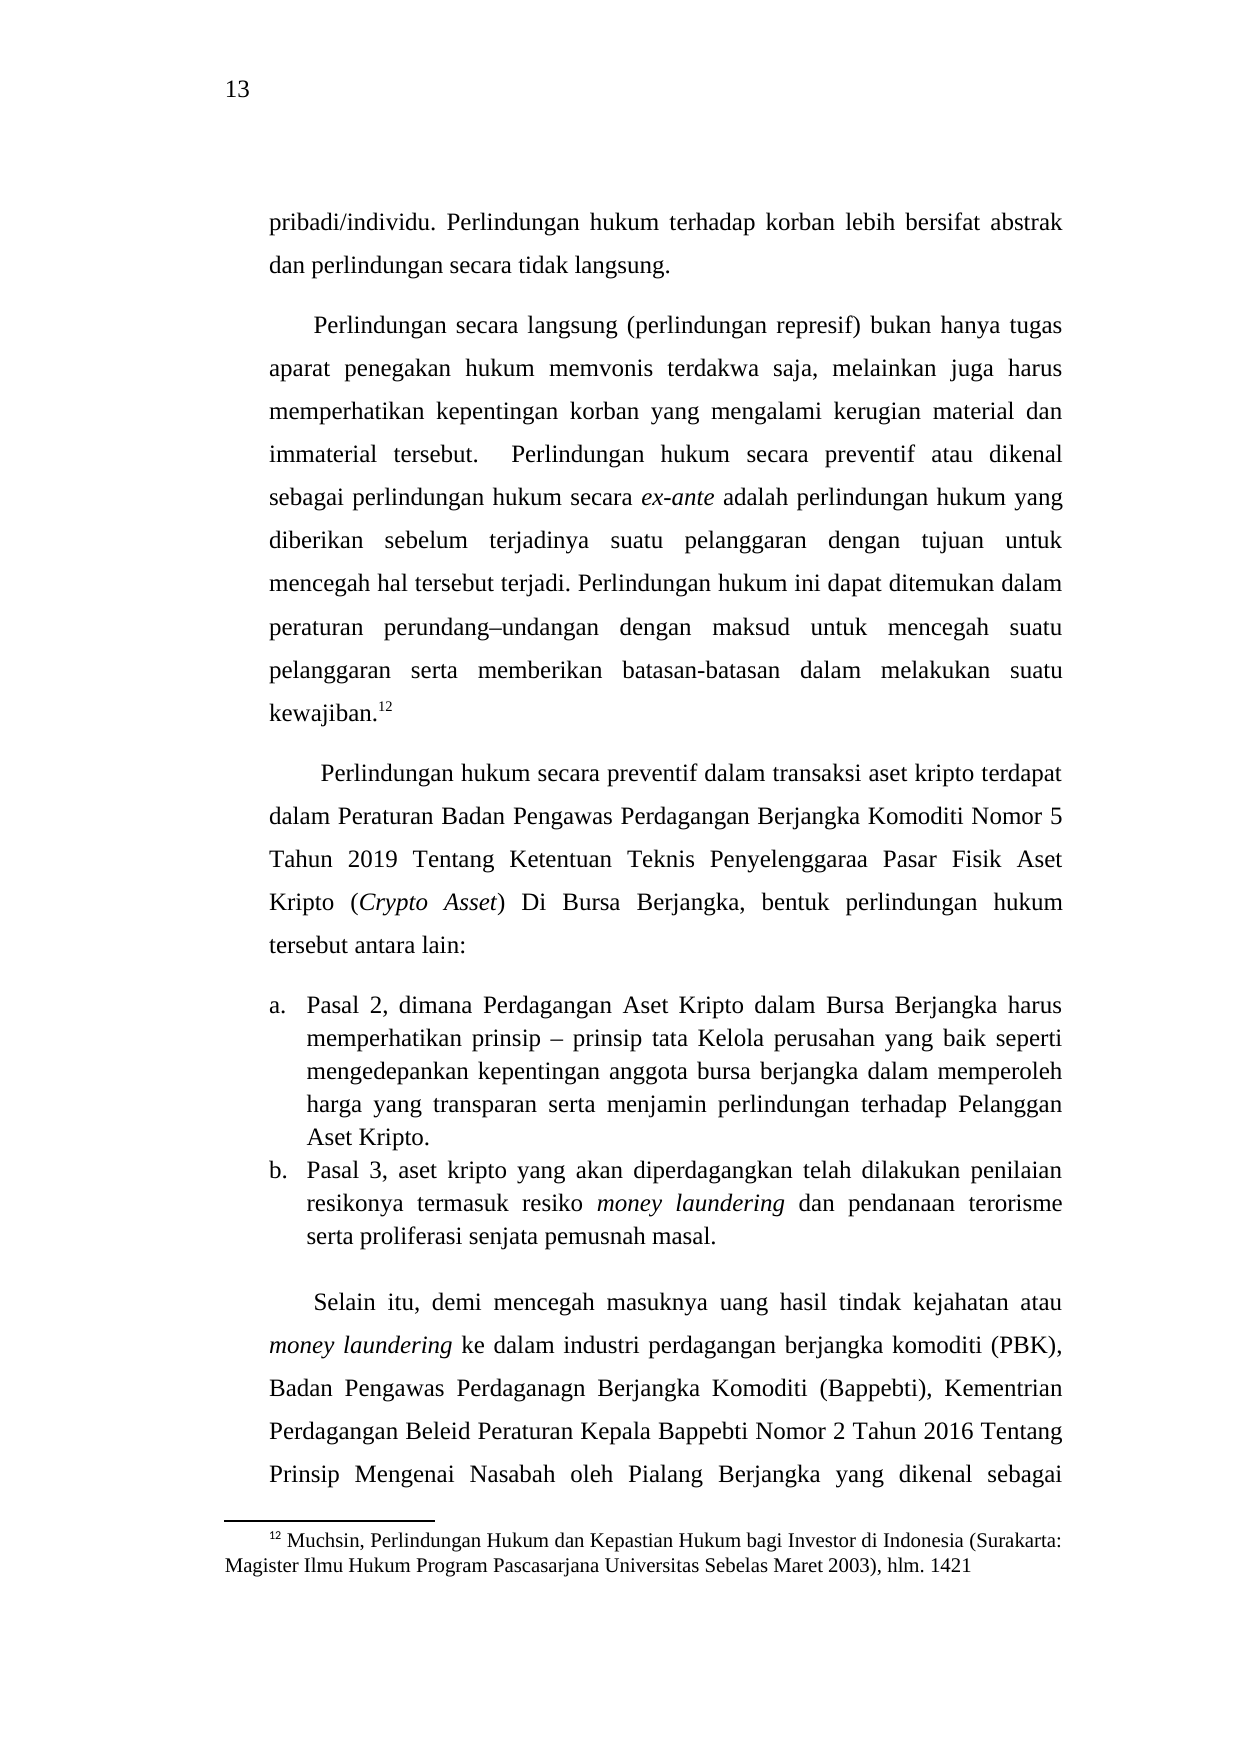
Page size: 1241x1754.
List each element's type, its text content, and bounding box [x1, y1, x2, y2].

text Perlindungan secara langsung (perlindungan represif) bukan hanya tugas aparat penegakan hukum memvonis terdakwa saja, melainkan juga harus memperhatikan kepentingan korban yang mengalami kerugian material dan immaterial tersebut. Perlindungan hukum secara preventif atau dikenal sebagai perlindungan hukum secara ex-ante adalah perlindungan hukum yang diberikan sebelum terjadinya suatu pelanggaran dengan tujuan untuk mencegah hal tersebut terjadi. Perlindungan hukum ini dapat ditemukan dalam peraturan perundang–undangan dengan maksud untuk mencegah suatu pelanggaran serta memberikan batasan-batasan dalam melakukan suatu kewajiban. [269, 310, 1063, 727]
list Pasal 3, aset kripto yang akan diperdagangkan telah dilakukan penilaian resikonya termasuk resiko money laundering dan pendanaan terorisme serta proliferasi senjata pemusnah masal. [269, 1155, 1063, 1250]
list Pasal 2, dimana Perdagangan Aset Kripto dalam Bursa Berjangka harus memperhatikan prinsip – prinsip tata Kelola perusahan yang baik seperti mengedepankan kepentingan anggota bursa berjangka dalam memperoleh harga yang transparan serta menjamin perlindungan terhadap Pelanggan Aset Kripto. [269, 990, 1063, 1151]
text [269, 1287, 1063, 1488]
text Perlindungan hukum secara preventif dalam transaksi aset kripto terdapat dalam Peraturan Badan Pengawas Perdagangan Berjangka Komoditi Nomor 5 Tahun 2019 Tentang Ketentuan Teknis Penyelenggaraa Pasar Fisik Aset Kripto (Crypto Asset) Di Bursa Berjangka, bentuk perlindungan hukum tersebut antara lain: [269, 758, 1063, 959]
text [269, 207, 1063, 279]
